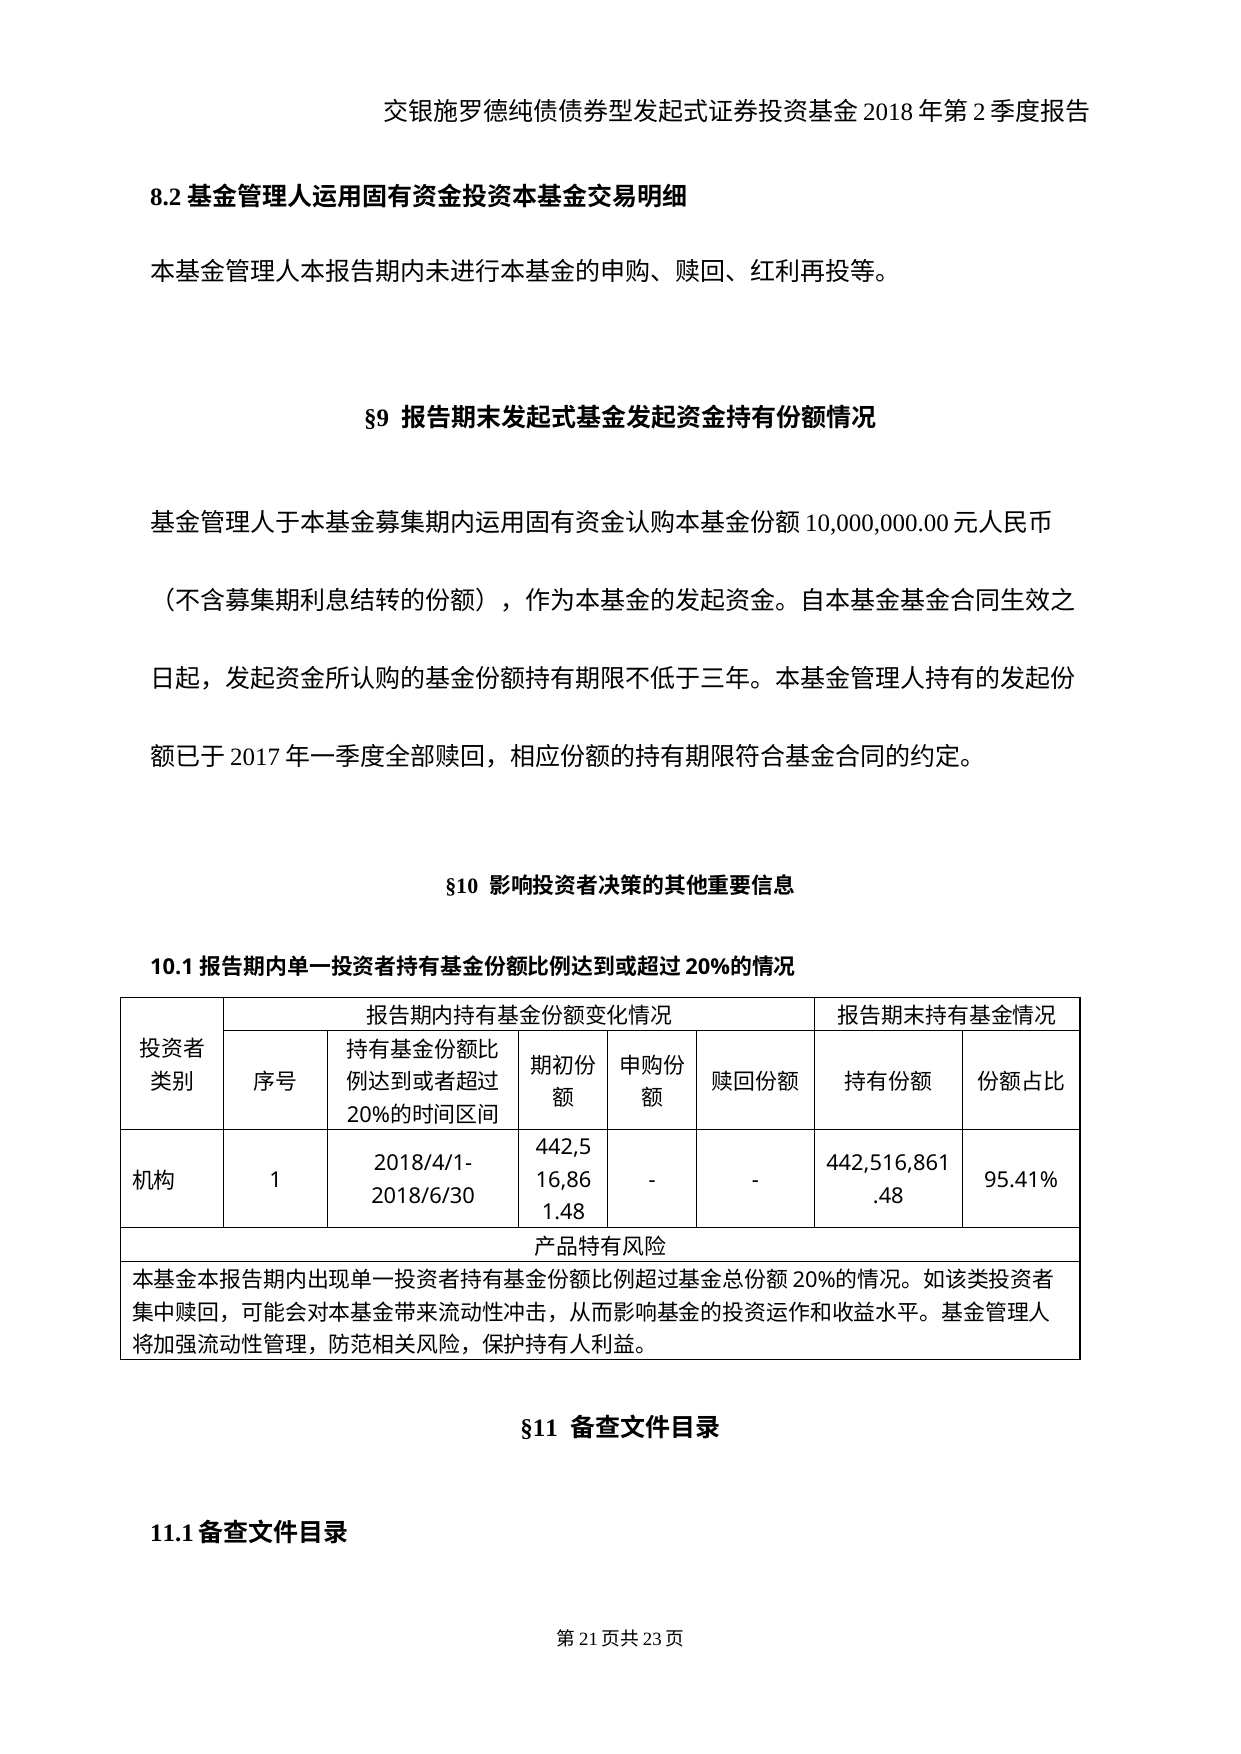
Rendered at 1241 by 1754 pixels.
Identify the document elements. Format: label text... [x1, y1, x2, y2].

subtitle §11 备查文件目录 [150, 1393, 1090, 1458]
table_header 报告期内持有基金份额变化情况 [224, 998, 814, 1030]
table_cell 期初份额 [519, 1031, 607, 1129]
text 基金管理人于本基金募集期内运用固有资金认购本基金份额10,000,000.00元人民币（不含募集期利息结转的份额），作为本基金的发起资金。自本基金基金合同生效之日起，发起资金所认购的基金份额持有期限不低于三年。本基金管理人持有的发起份额已于2017年一季度全部赎回，相应份额的持有期限符合基金合同的约定。 [150, 488, 1090, 787]
table_header 投资者类别 [121, 998, 223, 1129]
table_cell 份额占比 [963, 1031, 1079, 1129]
table_cell - [697, 1130, 814, 1227]
table_cell 95.41% [963, 1130, 1079, 1227]
text 8.2 基金管理人运用固有资金投资本基金交易明细 [150, 162, 1090, 227]
text 10.1 报告期内单一投资者持有基金份额比例达到或超过20%的情况 [150, 948, 1090, 981]
text 本基金管理人本报告期内未进行本基金的申购、赎回、红利再投等。 [150, 237, 1090, 302]
table_cell 持有份额 [815, 1031, 962, 1129]
table_cell 产品特有风险 [121, 1228, 1079, 1261]
table_cell - [608, 1130, 696, 1227]
table_cell 序号 [224, 1031, 327, 1129]
text 11.1备查文件目录 [150, 1498, 1090, 1563]
table_cell 1 [224, 1130, 327, 1227]
table_cell 本基金本报告期内出现单一投资者持有基金份额比例超过基金总份额20%的情况。如该类投资者集中赎回，可能会对本基金带来流动性冲击，从而影响基金的投资运作和收益水平。基金管理人将加强流动性管理，防范相关风险，保护持有人利益。 [121, 1262, 1079, 1359]
table_cell 2018/4/1-2018/6/30 [328, 1130, 518, 1227]
table_cell 442,516,861.48 [815, 1130, 962, 1227]
table_cell 持有基金份额比例达到或者超过20%的时间区间 [328, 1031, 518, 1129]
table_cell 442,516,861.48 [519, 1130, 607, 1227]
table_cell 赎回份额 [697, 1031, 814, 1129]
table_cell 申购份额 [608, 1031, 696, 1129]
subtitle §10 影响投资者决策的其他重要信息 [150, 867, 1090, 900]
table_header 报告期末持有基金情况 [815, 998, 1079, 1030]
table_cell 机构 [121, 1130, 223, 1227]
subtitle §9 报告期末发起式基金发起资金持有份额情况 [150, 383, 1090, 448]
